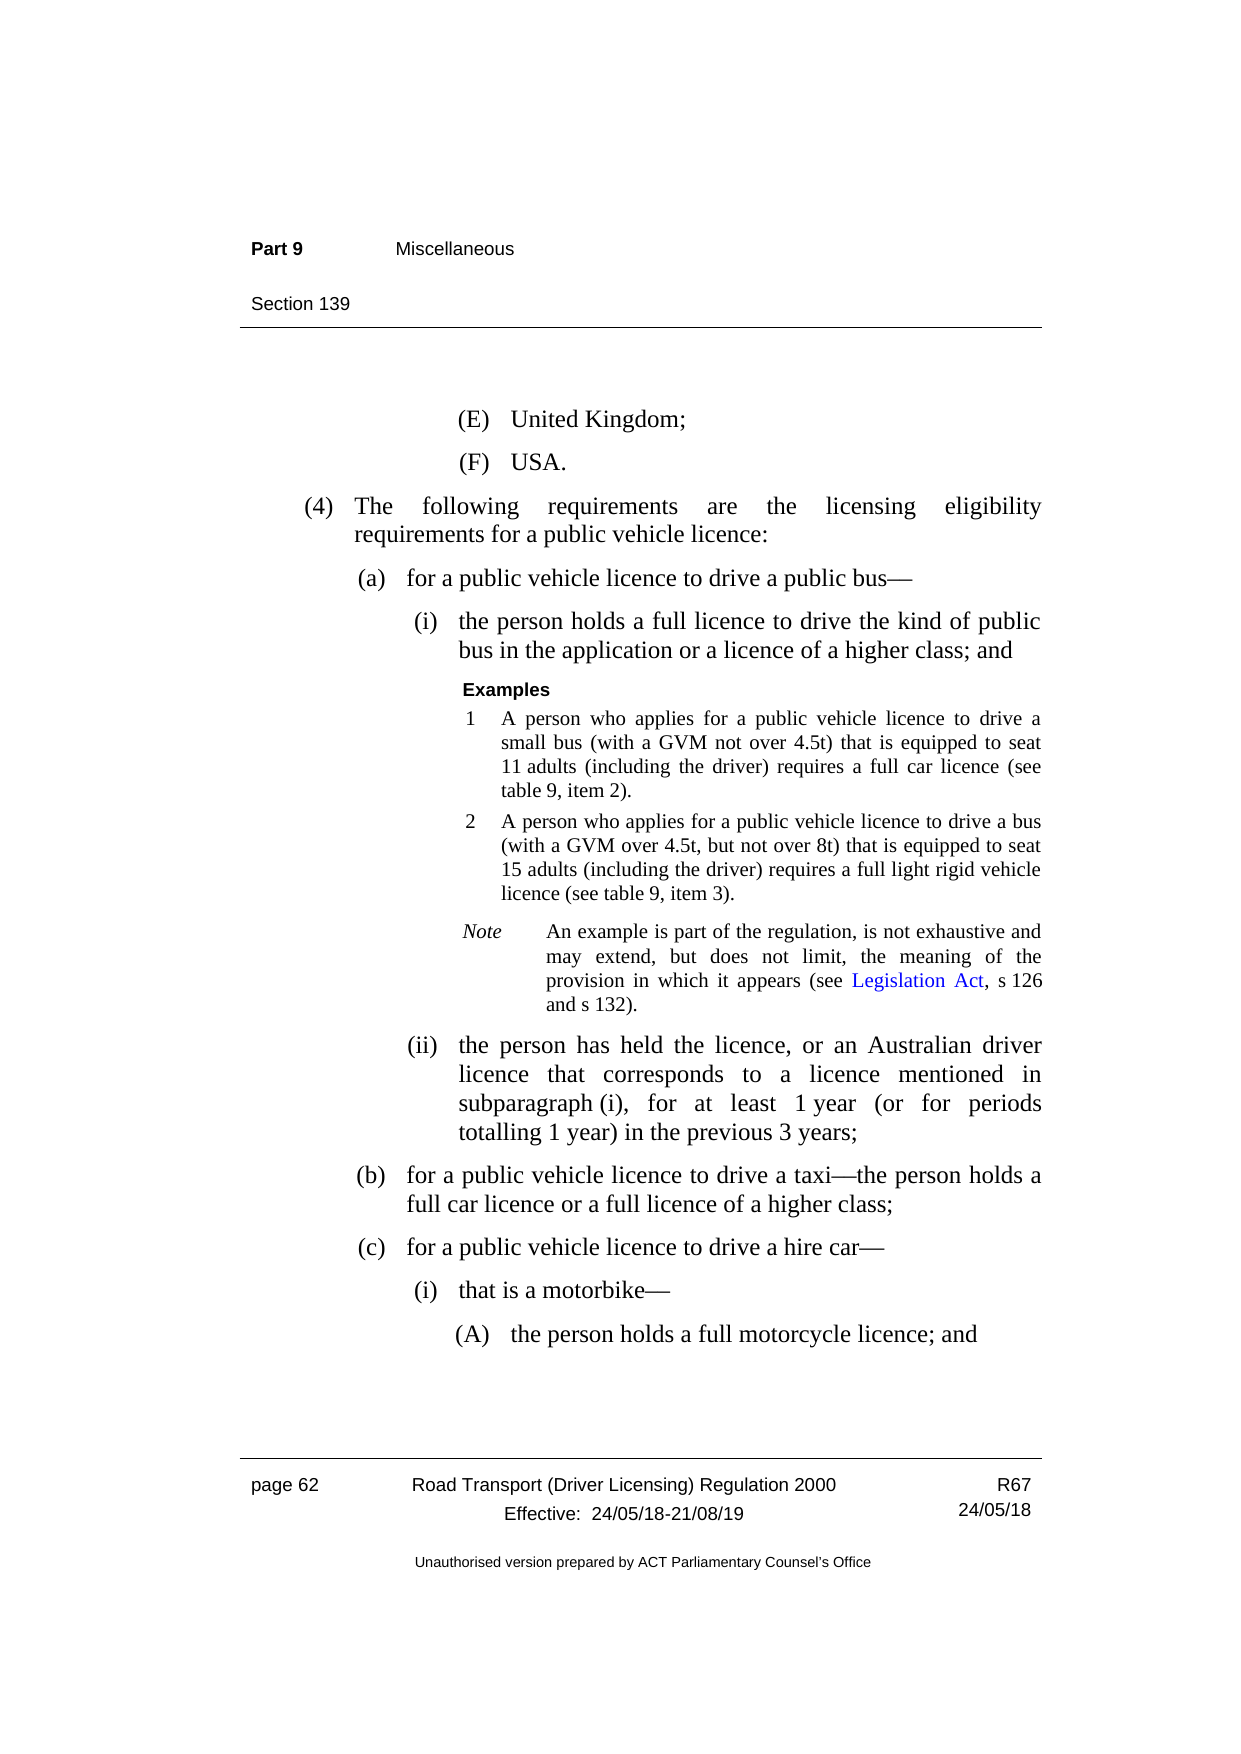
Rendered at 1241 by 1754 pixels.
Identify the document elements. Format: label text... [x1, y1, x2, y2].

text (E) United Kingdom; [239, 404, 1042, 433]
text (A) the person holds a full motorcycle licence; and [239, 1319, 1042, 1347]
text (a) for a public vehicle licence to drive a public bus–– [239, 563, 1042, 592]
text 2 A person who applies for a public vehicle licence to drive a bus (with a GVM over 4.5t, but not over 8t) that is equipped to seat 15 adults (including the driver) requires a full light rigid vehicle licence (see table 9, item 3). [465, 809, 1042, 905]
text (i) that is a motorbike–– [239, 1275, 1042, 1304]
text (b) for a public vehicle licence to drive a taxi––the person holds a full car licence or a full licence of a higher class; [239, 1160, 1042, 1217]
text Examples [462, 678, 1042, 700]
text (4) The following requirements are the licensing eligibility requirements for a public vehicle licence: [239, 491, 1042, 548]
text Note An example is part of the regulation, is not exhaustive and may extend, but does not limit, the meaning of the provision in which it appears (see Legislation Act, s 126 and s 132). [462, 919, 1042, 1016]
text (ii) the person has held the licence, or an Australian driver licence that corresponds to a licence mentioned in subparagraph (i), for at least 1 year (or for periods totalling 1 year) in the previous 3 years; [239, 1030, 1042, 1145]
text (c) for a public vehicle licence to drive a hire car— [239, 1232, 1042, 1261]
text (i) the person holds a full licence to drive the kind of public bus in the application or a licence of a higher class; and [239, 606, 1042, 664]
text 1 A person who applies for a public vehicle licence to drive a small bus (with a GVM not over 4.5t) that is equipped to seat 11 adults (including the driver) requires a full car licence (see table 9, item 2). [465, 706, 1042, 802]
text (F) USA. [239, 447, 1042, 476]
